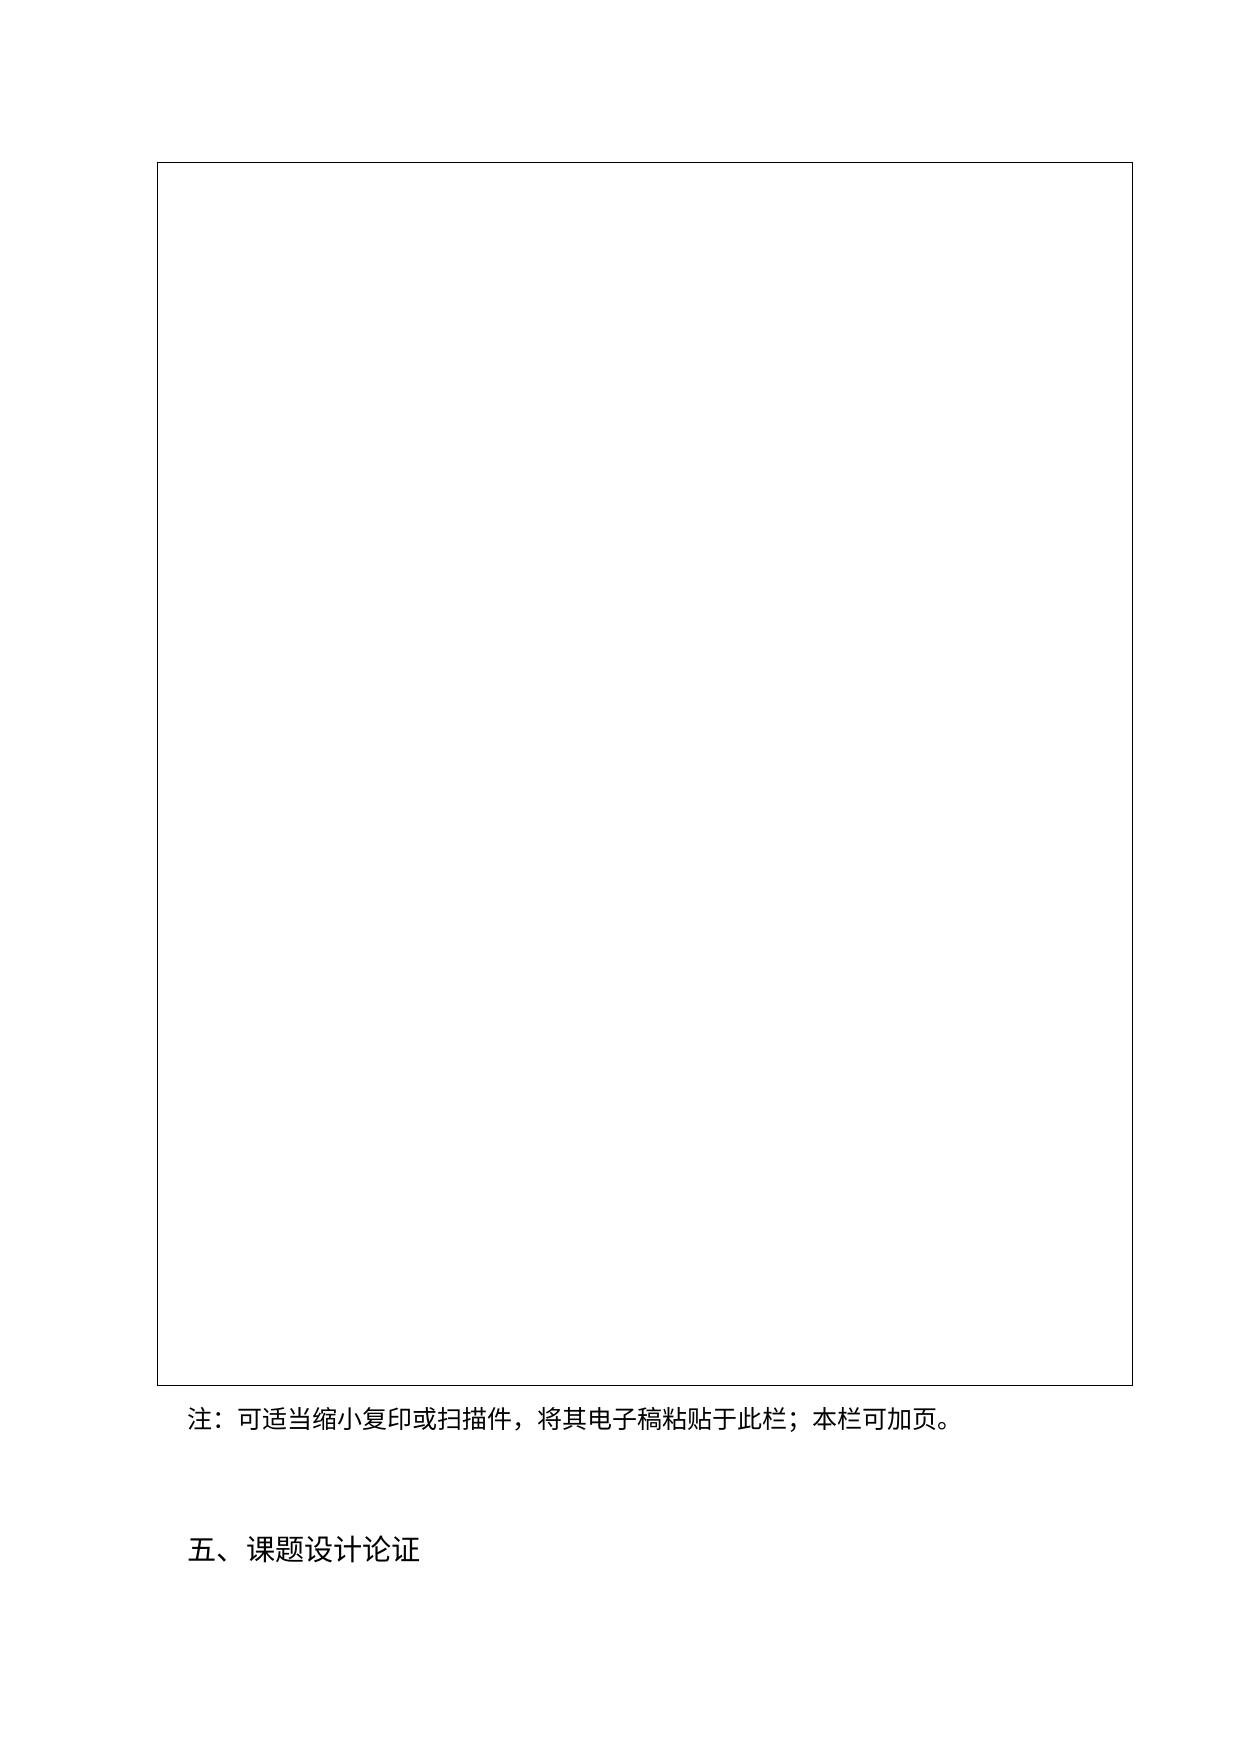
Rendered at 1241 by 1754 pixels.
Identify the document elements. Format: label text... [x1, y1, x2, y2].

text 五、课题设计论证 [187, 1516, 1053, 1581]
text 注：可适当缩小复印或扫描件，将其电子稿粘贴于此栏；本栏可加页。 [187, 1386, 1053, 1451]
table_header [158, 163, 1132, 1384]
